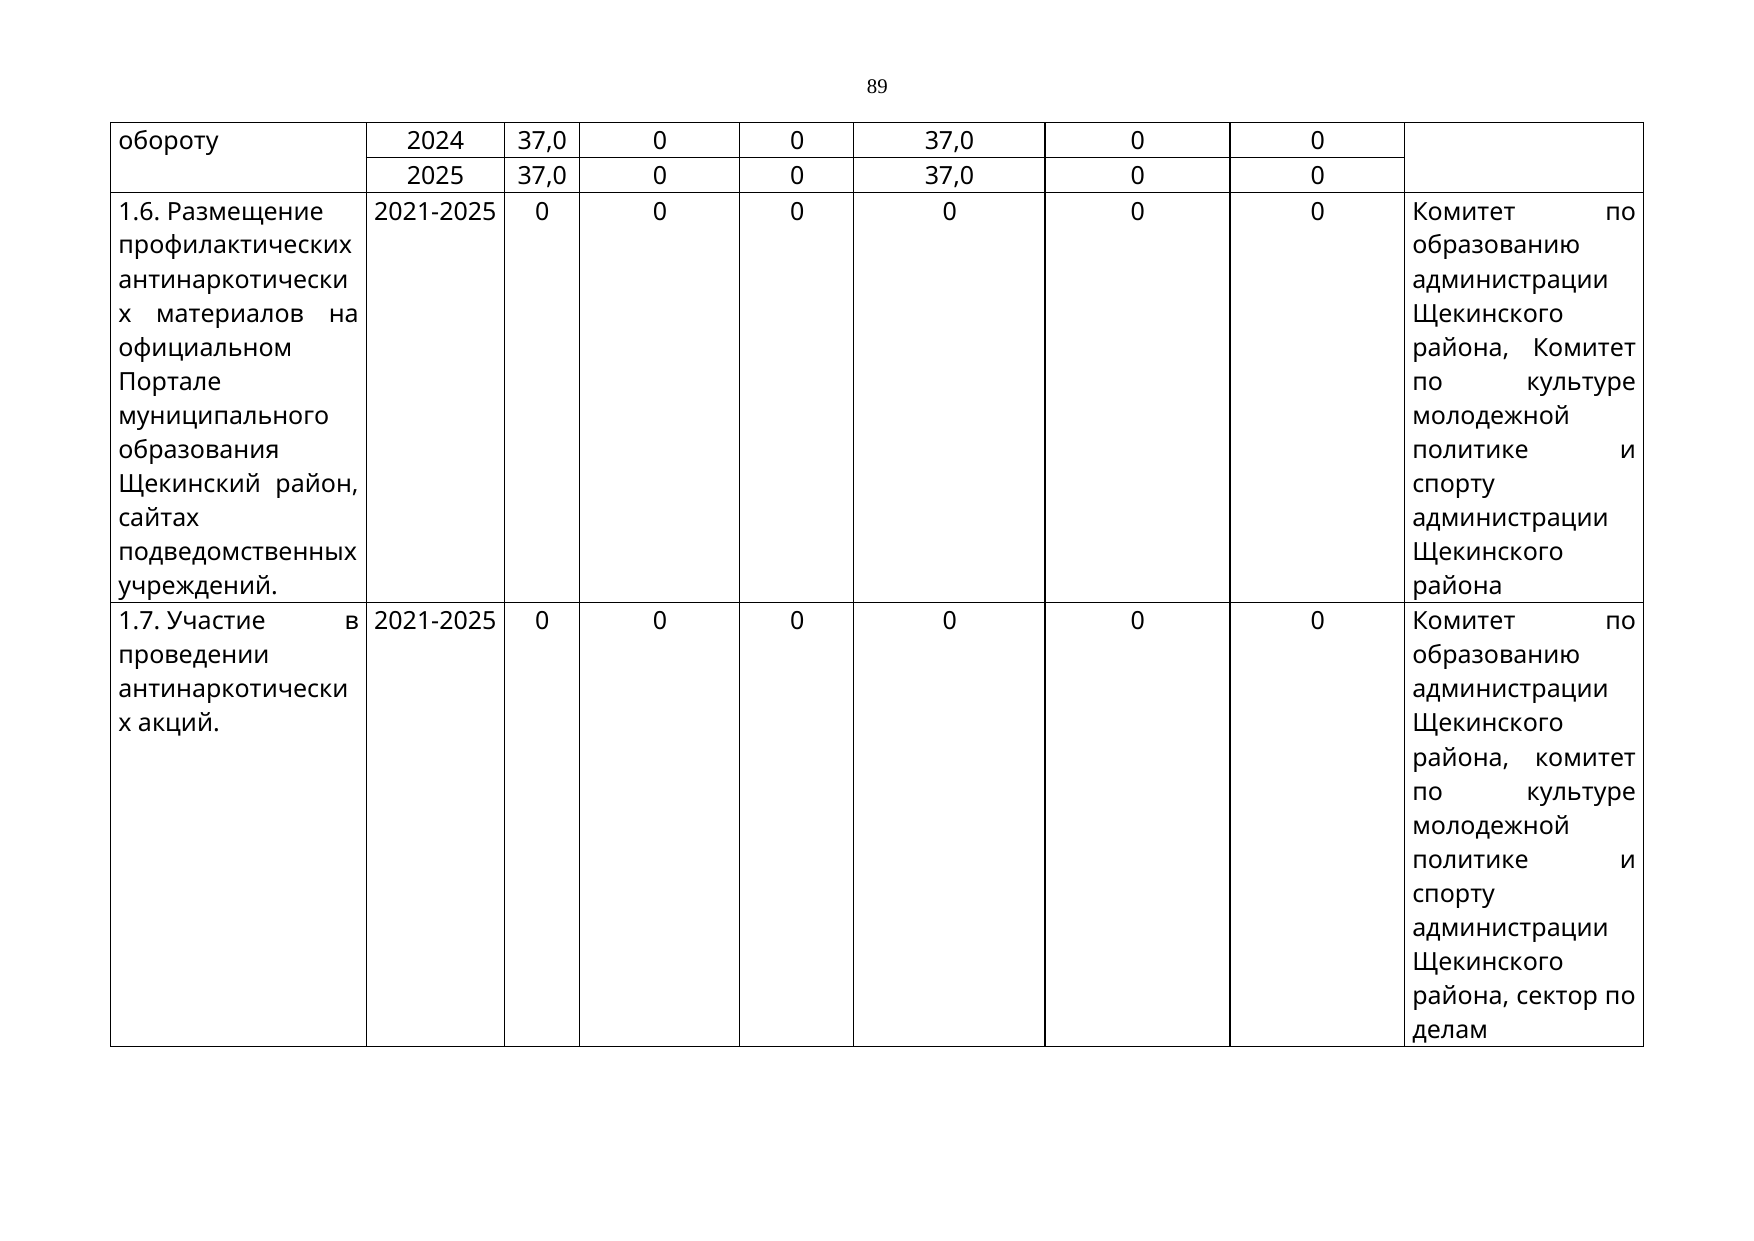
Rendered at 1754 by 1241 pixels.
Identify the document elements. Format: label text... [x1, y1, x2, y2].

table_cell 0 [505, 603, 579, 1046]
table_cell 0 [1231, 158, 1404, 192]
table_cell 0 [580, 603, 739, 1046]
table_cell 0 [854, 193, 1044, 602]
table_cell 0 [1046, 158, 1229, 192]
table_cell 37,0 [854, 158, 1044, 192]
table_cell 0 [505, 193, 579, 602]
table_cell 0 [740, 158, 853, 192]
table_cell 0 [1046, 603, 1229, 1046]
table_cell 0 [580, 193, 739, 602]
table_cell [111, 603, 366, 1046]
table_cell 2025 [367, 158, 504, 192]
table_cell 0 [740, 123, 853, 157]
table_cell 0 [740, 193, 853, 602]
table_cell 0 [580, 123, 739, 157]
table_cell 0 [1046, 123, 1229, 157]
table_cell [1405, 603, 1643, 1046]
table_cell 2024 [367, 123, 504, 157]
table_cell 37,0 [505, 123, 579, 157]
table_cell 2021-2025 [367, 603, 504, 1046]
table_cell 0 [1231, 603, 1404, 1046]
table_cell 2021-2025 [367, 193, 504, 602]
table_cell 0 [1231, 123, 1404, 157]
table_cell 37,0 [505, 158, 579, 192]
table_cell Комитет по образованию администрации Щекинского района, Комитет по культуре молодежной политике и спорту администрации Щекинского района [1405, 193, 1643, 602]
table_cell 1.6. Размещение профилактических антинаркотических материалов на официальном Портале муниципального образования Щекинский район, сайтах подведомственных учреждений. [111, 193, 366, 602]
table_cell 0 [854, 603, 1044, 1046]
table_cell 0 [580, 158, 739, 192]
table_cell 0 [1231, 193, 1404, 602]
table_cell 0 [740, 603, 853, 1046]
table_cell 0 [1046, 193, 1229, 602]
table_cell 37,0 [854, 123, 1044, 157]
